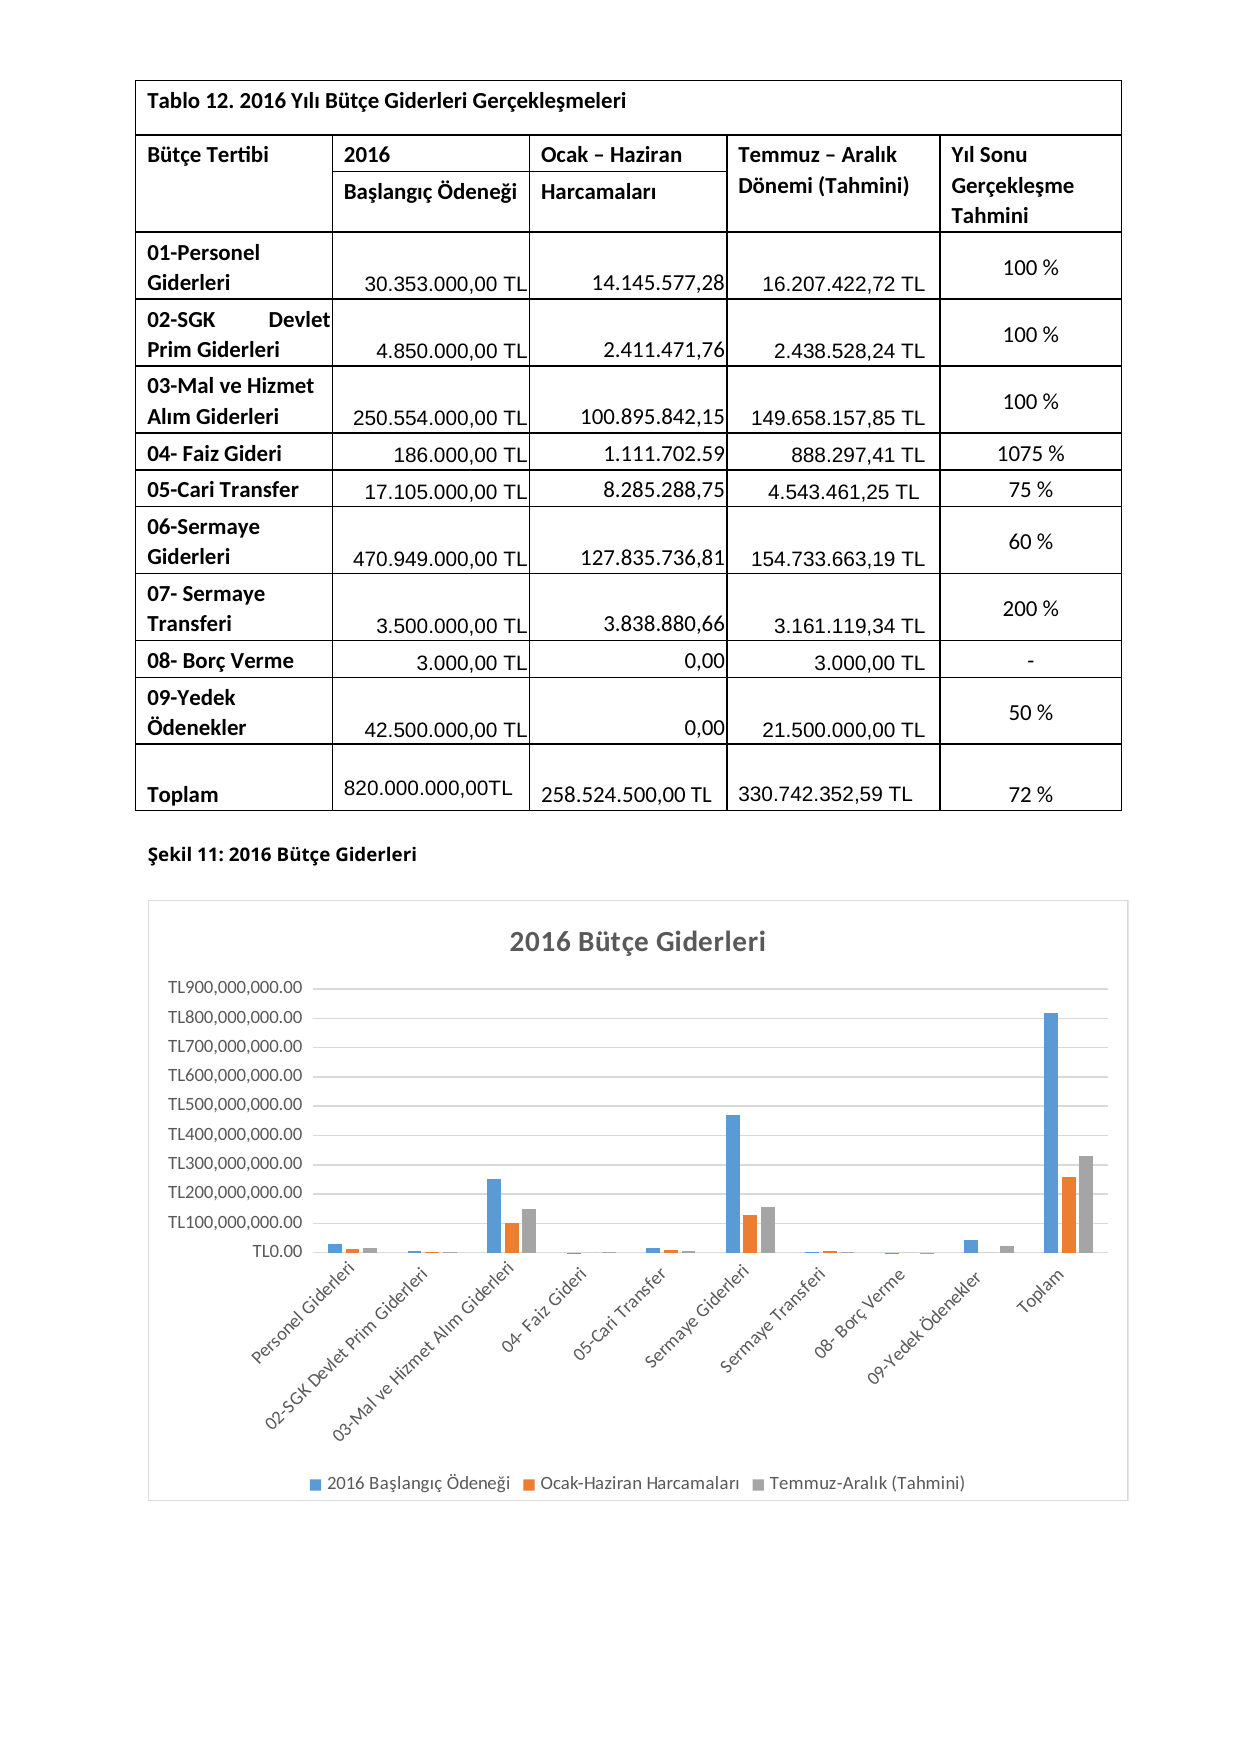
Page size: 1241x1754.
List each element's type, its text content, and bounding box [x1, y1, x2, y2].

table_cell 17.105.000,00 TL [333, 471, 529, 506]
table_cell 14.145.577,28 [530, 233, 726, 298]
table_cell 2.438.528,24 TL [728, 300, 939, 365]
table_cell 330.742.352,59 TL [728, 745, 939, 810]
table_cell 02-SGK Devlet Prim Giderleri [136, 300, 332, 365]
table_cell 470.949.000,00 TL [333, 507, 529, 573]
table_cell 06-Sermaye Giderleri [136, 507, 332, 573]
table_cell 100 % [941, 300, 1121, 365]
table_cell 75 % [941, 471, 1121, 506]
table_cell 820.000.000,00TL [333, 745, 529, 810]
table_header [727, 81, 1121, 134]
table_cell 4.543.461,25 TL [728, 471, 939, 506]
table_cell 42.500.000,00 TL [333, 678, 529, 743]
table_cell Bütçe Tertibi [136, 136, 332, 231]
table_cell 200 % [941, 574, 1121, 639]
table_cell 100.895.842,15 [530, 367, 726, 432]
table_cell 2.411.471,76 [530, 300, 726, 365]
table_cell 07- Sermaye Transferi [136, 574, 332, 639]
table_cell 3.161.119,34 TL [728, 574, 939, 639]
table_cell 100 % [941, 367, 1121, 432]
table_cell 3.000,00 TL [728, 641, 939, 676]
table_cell 3.838.880,66 [530, 574, 726, 639]
table_cell Yıl Sonu Gerçekleşme Tahmini [941, 136, 1121, 231]
table_cell 258.524.500,00 TL [530, 745, 726, 810]
table_cell 149.658.157,85 TL [728, 367, 939, 432]
table_cell 250.554.000,00 TL [333, 367, 529, 432]
table_cell 08- Borç Verme [136, 641, 332, 676]
table_cell 04- Faiz Gideri [136, 434, 332, 469]
table_cell 50 % [941, 678, 1121, 743]
table_cell 154.733.663,19 TL [728, 507, 939, 573]
table_header Tablo 12. 2016 Yılı Bütçe Giderleri Gerçekleşmeleri [136, 81, 727, 134]
table_cell 16.207.422,72 TL [728, 233, 939, 298]
table_cell Ocak – Haziran [530, 136, 726, 171]
table_cell 8.285.288,75 [530, 471, 726, 506]
text Şekil 11: 2016 Bütçe Giderleri [148, 841, 1093, 866]
table_cell Toplam [136, 745, 332, 810]
table_cell 186.000,00 TL [333, 434, 529, 469]
table_cell Harcamaları [530, 172, 726, 231]
table_cell 05-Cari Transfer [136, 471, 332, 506]
table_cell 3.500.000,00 TL [333, 574, 529, 639]
table_cell 1.111.702.59 [530, 434, 726, 469]
table_cell Başlangıç Ödeneği [333, 172, 529, 231]
table_cell 09-Yedek Ödenekler [136, 678, 332, 743]
table_cell 01-Personel Giderleri [136, 233, 332, 298]
table_cell 127.835.736,81 [530, 507, 726, 573]
table_cell 1075 % [941, 434, 1121, 469]
table_cell 4.850.000,00 TL [333, 300, 529, 365]
table_cell 0,00 [530, 641, 726, 676]
table_cell Temmuz – Aralık Dönemi (Tahmini) [728, 136, 939, 231]
table_cell 100 % [941, 233, 1121, 298]
table_cell 3.000,00 TL [333, 641, 529, 676]
table_cell 0,00 [530, 678, 726, 743]
table_cell 60 % [941, 507, 1121, 573]
table_cell 888.297,41 TL [728, 434, 939, 469]
table_cell 2016 [333, 136, 529, 171]
table_cell 21.500.000,00 TL [728, 678, 939, 743]
table_cell - [941, 641, 1121, 676]
table_cell 03-Mal ve Hizmet Alım Giderleri [136, 367, 332, 432]
table_cell 30.353.000,00 TL [333, 233, 529, 298]
table_cell 72 % [941, 745, 1121, 810]
